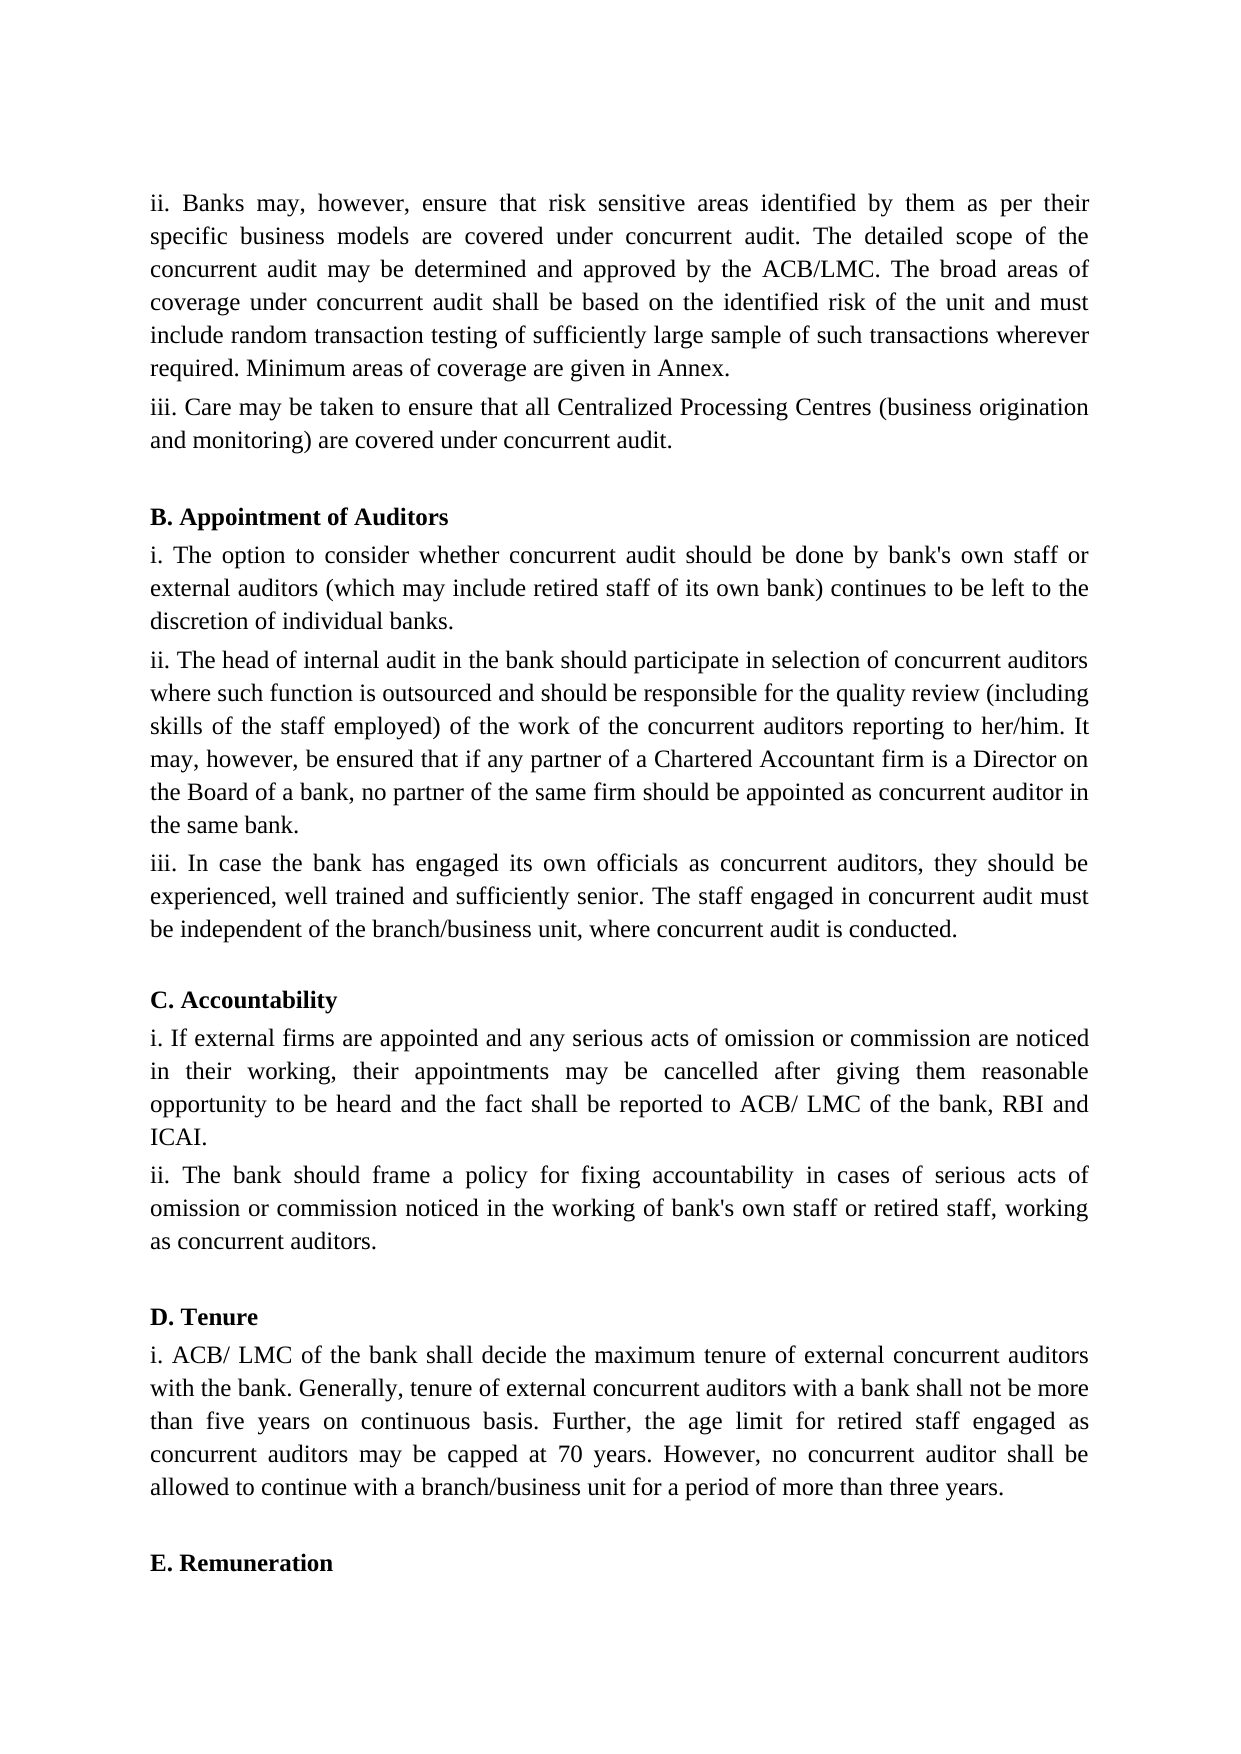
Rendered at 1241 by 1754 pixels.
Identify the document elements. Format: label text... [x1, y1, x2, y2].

text B. Appointment of Auditors [150, 502, 1090, 531]
text iii. In case the bank has engaged its own officials as concurrent auditors, they should be experienced, well trained and sufficiently senior. The staff engaged in concurrent audit must be independent of the branch/business unit, where concurrent audit is conducted. [150, 848, 1090, 943]
text ii. Banks may, however, ensure that risk sensitive areas identified by them as per their specific business models are covered under concurrent audit. The detailed scope of the concurrent audit may be determined and approved by the ACB/LMC. The broad areas of coverage under concurrent audit shall be based on the identified risk of the unit and must include random transaction testing of sufficiently large sample of such transactions wherever required. Minimum areas of coverage are given in Annex. [150, 188, 1090, 382]
text i. The option to consider whether concurrent audit should be done by bank's own staff or external auditors (which may include retired staff of its own bank) continues to be left to the discretion of individual banks. [150, 540, 1090, 635]
text D. Tenure [150, 1302, 1090, 1331]
text i. If external firms are appointed and any serious acts of omission or commission are noticed in their working, their appointments may be cancelled after giving them reasonable opportunity to be heard and the fact shall be reported to ACB/ LMC of the bank, RBI and ICAI. [150, 1023, 1090, 1151]
text i. ACB/ LMC of the bank shall decide the maximum tenure of external concurrent auditors with the bank. Generally, tenure of external concurrent auditors with a bank shall not be more than five years on continuous basis. Further, the age limit for retired staff engaged as concurrent auditors may be capped at 70 years. However, no concurrent auditor shall be allowed to continue with a branch/business unit for a period of more than three years. [150, 1340, 1090, 1501]
text ii. The bank should frame a policy for fixing accountability in cases of serious acts of omission or commission noticed in the working of bank's own staff or retired staff, working as concurrent auditors. [150, 1160, 1090, 1255]
text C. Accountability [150, 985, 1090, 1014]
text iii. Care may be taken to ensure that all Centralized Processing Centres (business origination and monitoring) are covered under concurrent audit. [150, 392, 1090, 454]
text ii. The head of internal audit in the bank should participate in selection of concurrent auditors where such function is outsourced and should be responsible for the quality review (including skills of the staff employed) of the work of the concurrent auditors reporting to her/him. It may, however, be ensured that if any partner of a Chartered Accountant firm is a Director on the Board of a bank, no partner of the same firm should be appointed as concurrent auditor in the same bank. [150, 645, 1090, 839]
text E. Remuneration [150, 1548, 1090, 1577]
